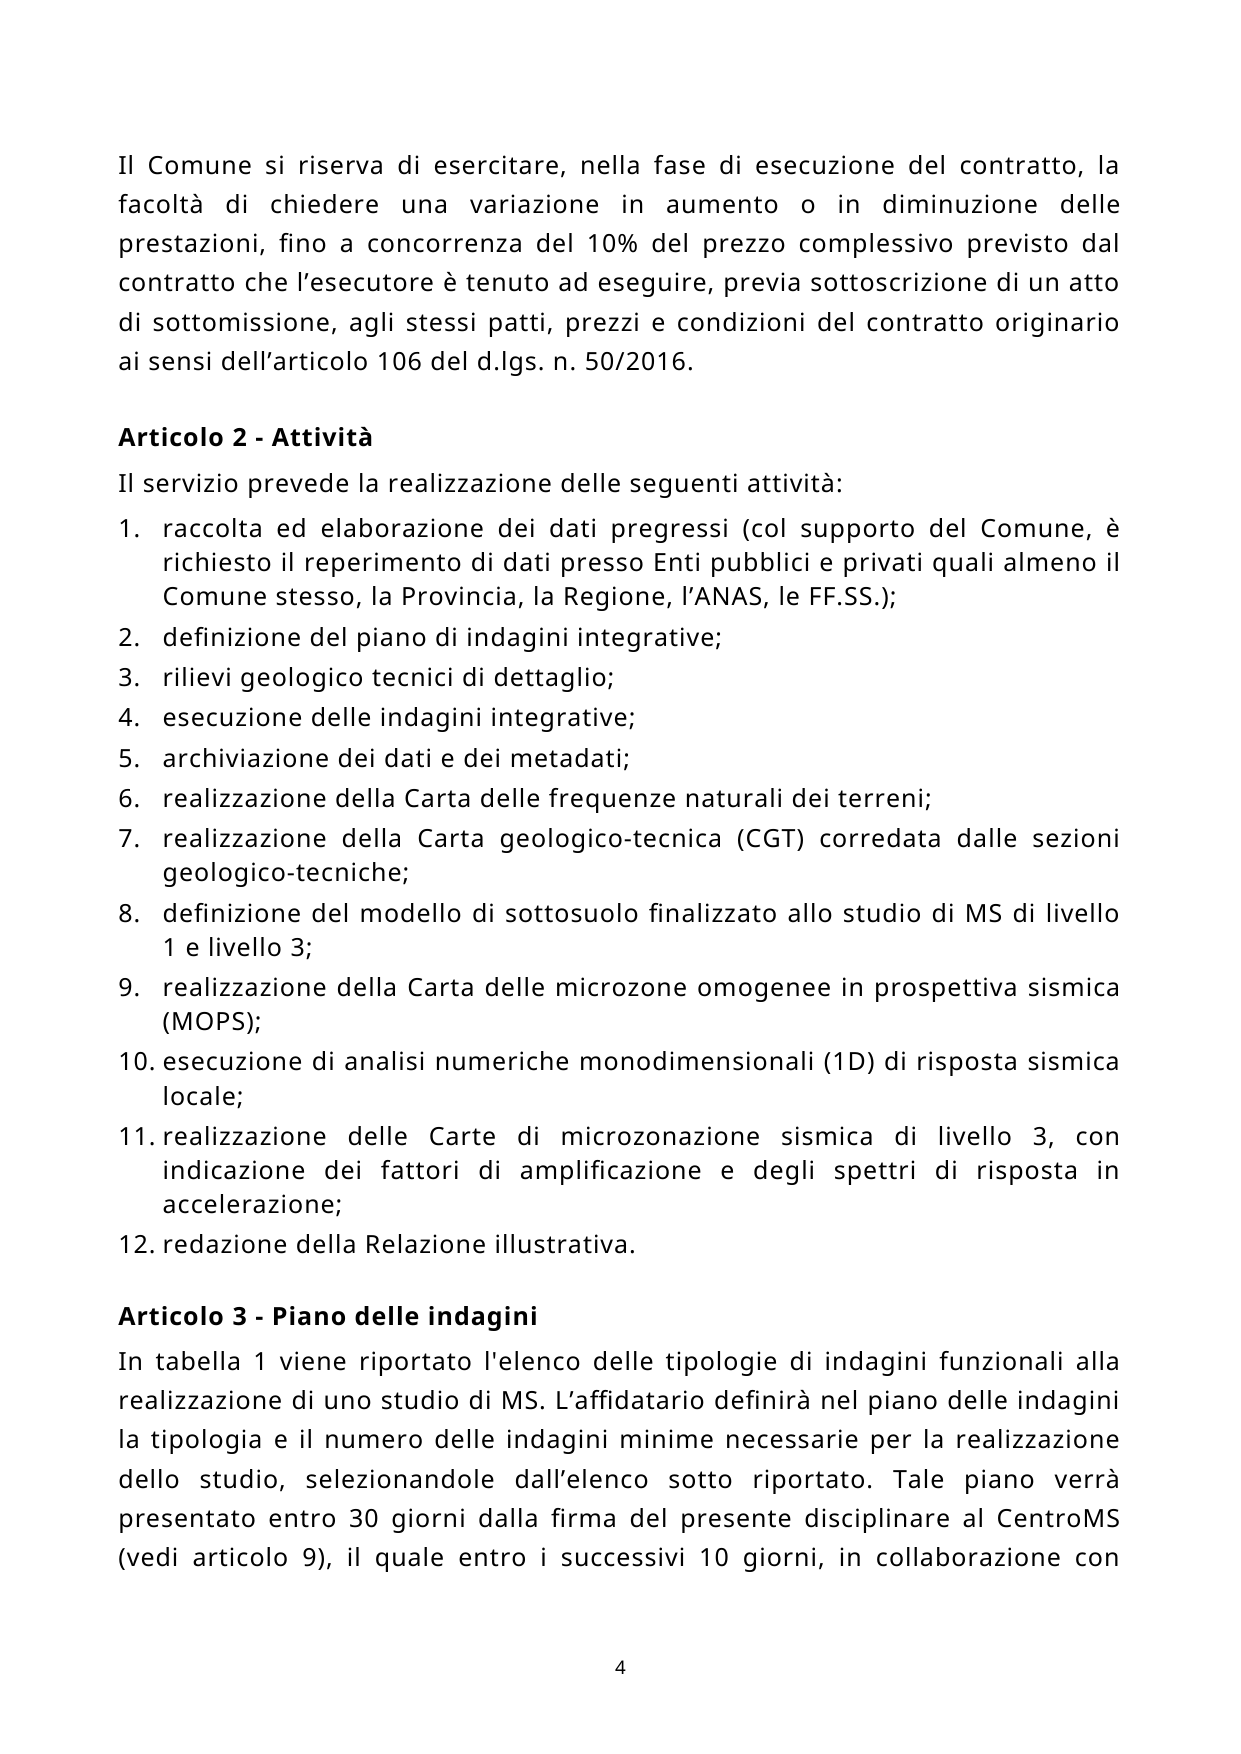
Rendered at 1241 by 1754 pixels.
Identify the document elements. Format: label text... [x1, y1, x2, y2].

list esecuzione delle indagini integrative; [118, 700, 1122, 734]
list definizione del modello di sottosuolo finalizzato allo studio di MS di livello 1 e livello 3; [118, 895, 1122, 963]
list archiviazione dei dati e dei metadati; [118, 740, 1122, 774]
list realizzazione della Carta delle microzone omogenee in prospettiva sismica (MOPS); [118, 970, 1122, 1038]
text Il Comune si riserva di esercitare, nella fase di esecuzione del contratto, la facoltà di chiedere una variazione in aumento o in diminuzione delle prestazioni, fino a concorrenza del 10% del prezzo complessivo previsto dal contratto che l’esecutore è tenuto ad eseguire, previa sottoscrizione di un atto di sottomissione, agli stessi patti, prezzi e condizioni del contratto originario ai sensi dell’articolo 106 del d.lgs. n. 50/2016. [118, 148, 1122, 377]
text Il servizio prevede la realizzazione delle seguenti attività: [118, 466, 1122, 499]
list rilievi geologico tecnici di dettaglio; [118, 660, 1122, 694]
text Articolo 2 - Attività [118, 420, 1122, 454]
list realizzazione della Carta geologico-tecnica (CGT) corredata dalle sezioni geologico-tecniche; [118, 821, 1122, 889]
list redazione della Relazione illustrativa. [118, 1227, 1122, 1261]
list realizzazione della Carta delle frequenze naturali dei terreni; [118, 781, 1122, 815]
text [118, 1344, 1122, 1574]
list definizione del piano di indagini integrative; [118, 619, 1122, 653]
text Articolo 3 - Piano delle indagini [118, 1298, 1122, 1332]
list esecuzione di analisi numeriche monodimensionali (1D) di risposta sismica locale; [118, 1044, 1122, 1112]
list raccolta ed elaborazione dei dati pregressi (col supporto del Comune, è richiesto il reperimento di dati presso Enti pubblici e privati quali almeno il Comune stesso, la Provincia, la Regione, l’ANAS, le FF.SS.); [118, 511, 1122, 613]
list realizzazione delle Carte di microzonazione sismica di livello 3, con indicazione dei fattori di amplificazione e degli spettri di risposta in accelerazione; [118, 1118, 1122, 1221]
